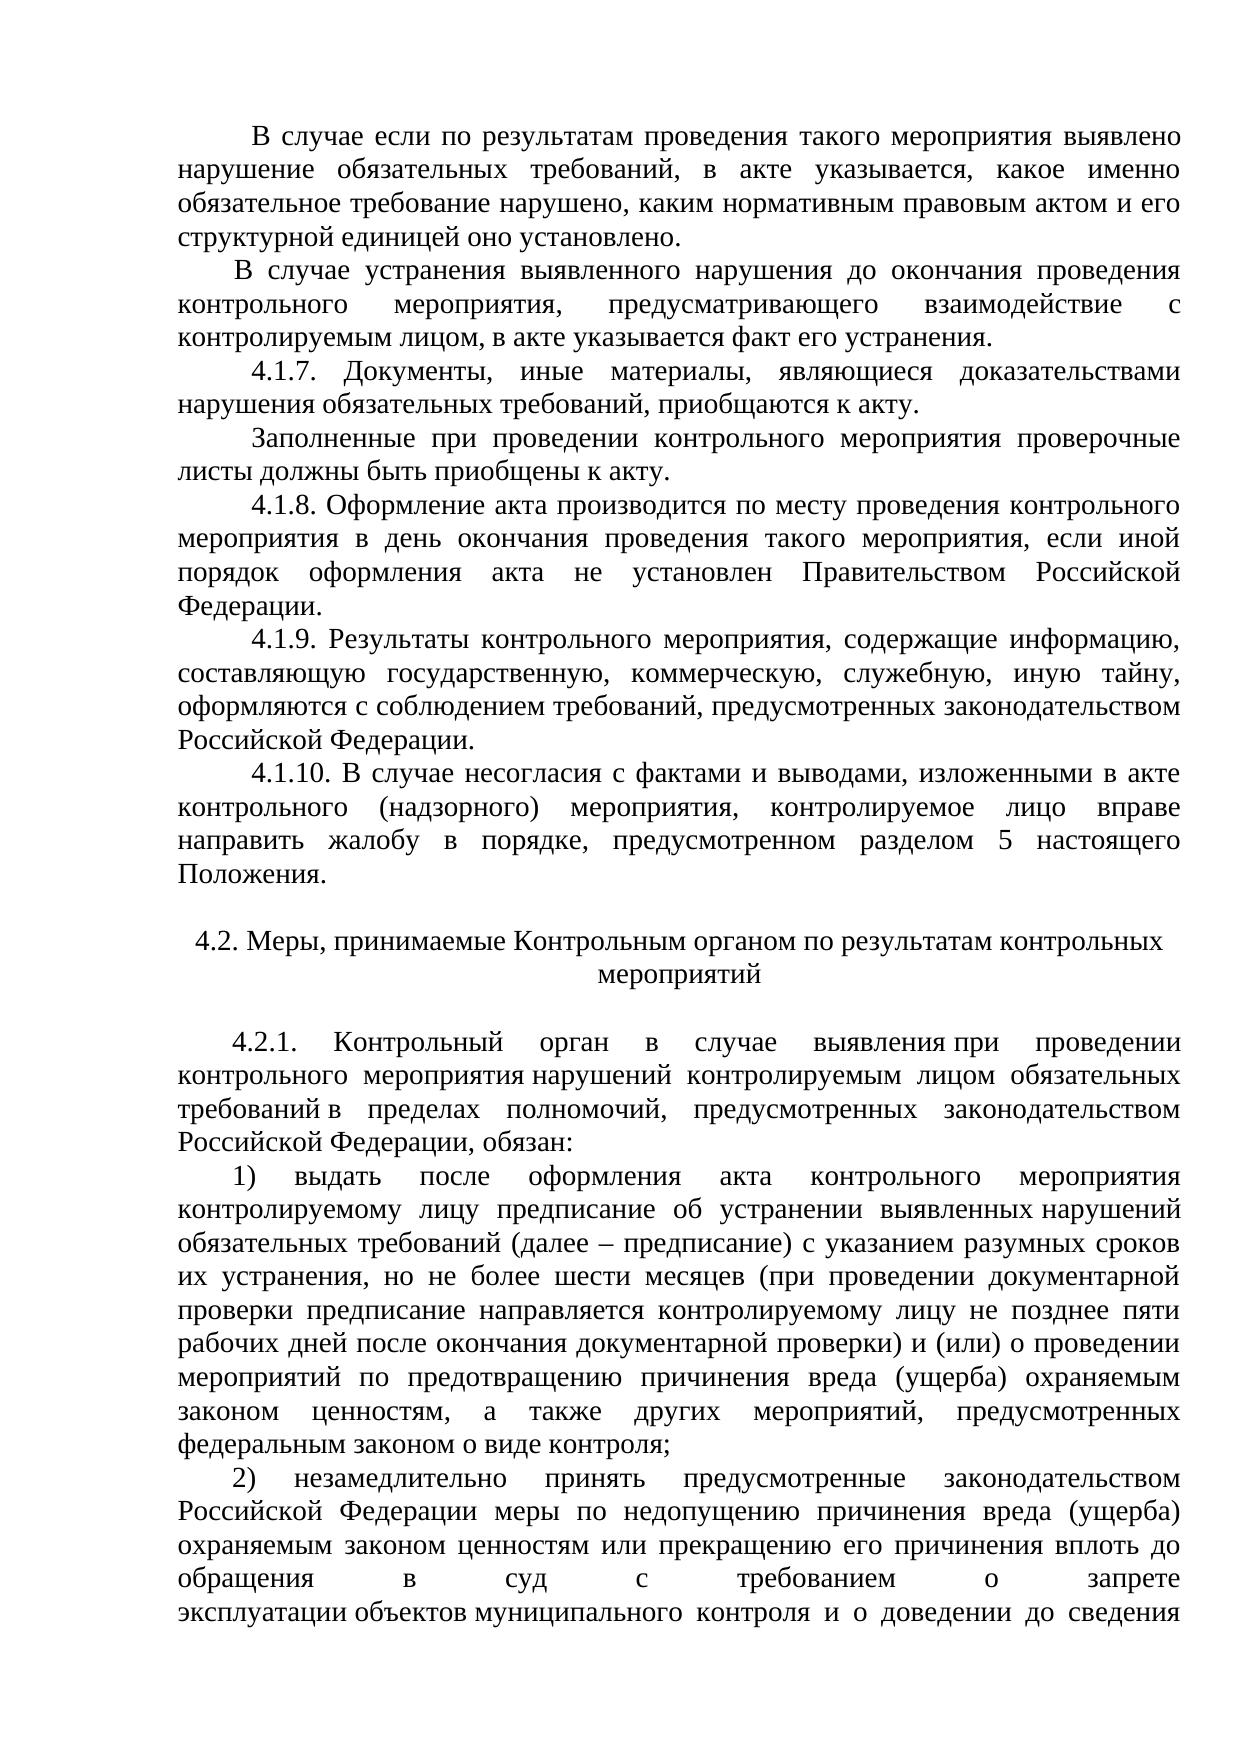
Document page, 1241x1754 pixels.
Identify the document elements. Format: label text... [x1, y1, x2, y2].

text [177, 1460, 1181, 1627]
text 4.1.8. Оформление акта производится по месту проведения контрольного мероприятия в день окончания проведения такого мероприятия, если иной порядок оформления акта не установлен Правительством Российской Федерации. [177, 487, 1181, 621]
text Заполненные при проведении контрольного мероприятия проверочные листы должны быть приобщены к акту. [177, 420, 1181, 487]
text 4.1.7. Документы, иные материалы, являющиеся доказательствами нарушения обязательных требований, приобщаются к акту. [177, 353, 1181, 420]
text 4.1.10. В случае несогласия с фактами и выводами, изложенными в акте контрольного (надзорного) мероприятия, контролируемое лицо вправе направить жалобу в порядке, предусмотренном разделом 5 настоящего Положения. [177, 755, 1181, 889]
text В случае устранения выявленного нарушения до окончания проведения контрольного мероприятия, предусматривающего взаимодействие с контролируемым лицом, в акте указывается факт его устранения. [177, 252, 1181, 353]
text 4.1.9. Результаты контрольного мероприятия, содержащие информацию, составляющую государственную, коммерческую, служебную, иную тайну, оформляются с соблюдением требований, предусмотренных законодательством Российской Федерации. [177, 621, 1181, 755]
text 1) выдать после оформления акта контрольного мероприятия контролируемому лицу предписание об устранении выявленных нарушений обязательных требований (далее – предписание) с указанием разумных сроков их устранения, но не более шести месяцев (при проведении документарной проверки предписание направляется контролируемому лицу не позднее пяти рабочих дней после окончания документарной проверки) и (или) о проведении мероприятий по предотвращению причинения вреда (ущерба) охраняемым законом ценностям, а также других мероприятий, предусмотренных федеральным законом о виде контроля; [177, 1158, 1181, 1460]
list В случае если по результатам проведения такого мероприятия выявлено нарушение обязательных требований, в акте указывается, какое именно обязательное требование нарушено, каким нормативным правовым актом и его структурной единицей оно установлено. [177, 118, 1181, 252]
text 4.2.1. Контрольный орган в случае выявления при проведении контрольного мероприятия нарушений контролируемым лицом обязательных требований в пределах полномочий, предусмотренных законодательством Российской Федерации, обязан: [177, 1024, 1181, 1158]
text 4.2. Меры, принимаемые Контрольным органом по результатам контрольных мероприятий [177, 923, 1181, 990]
